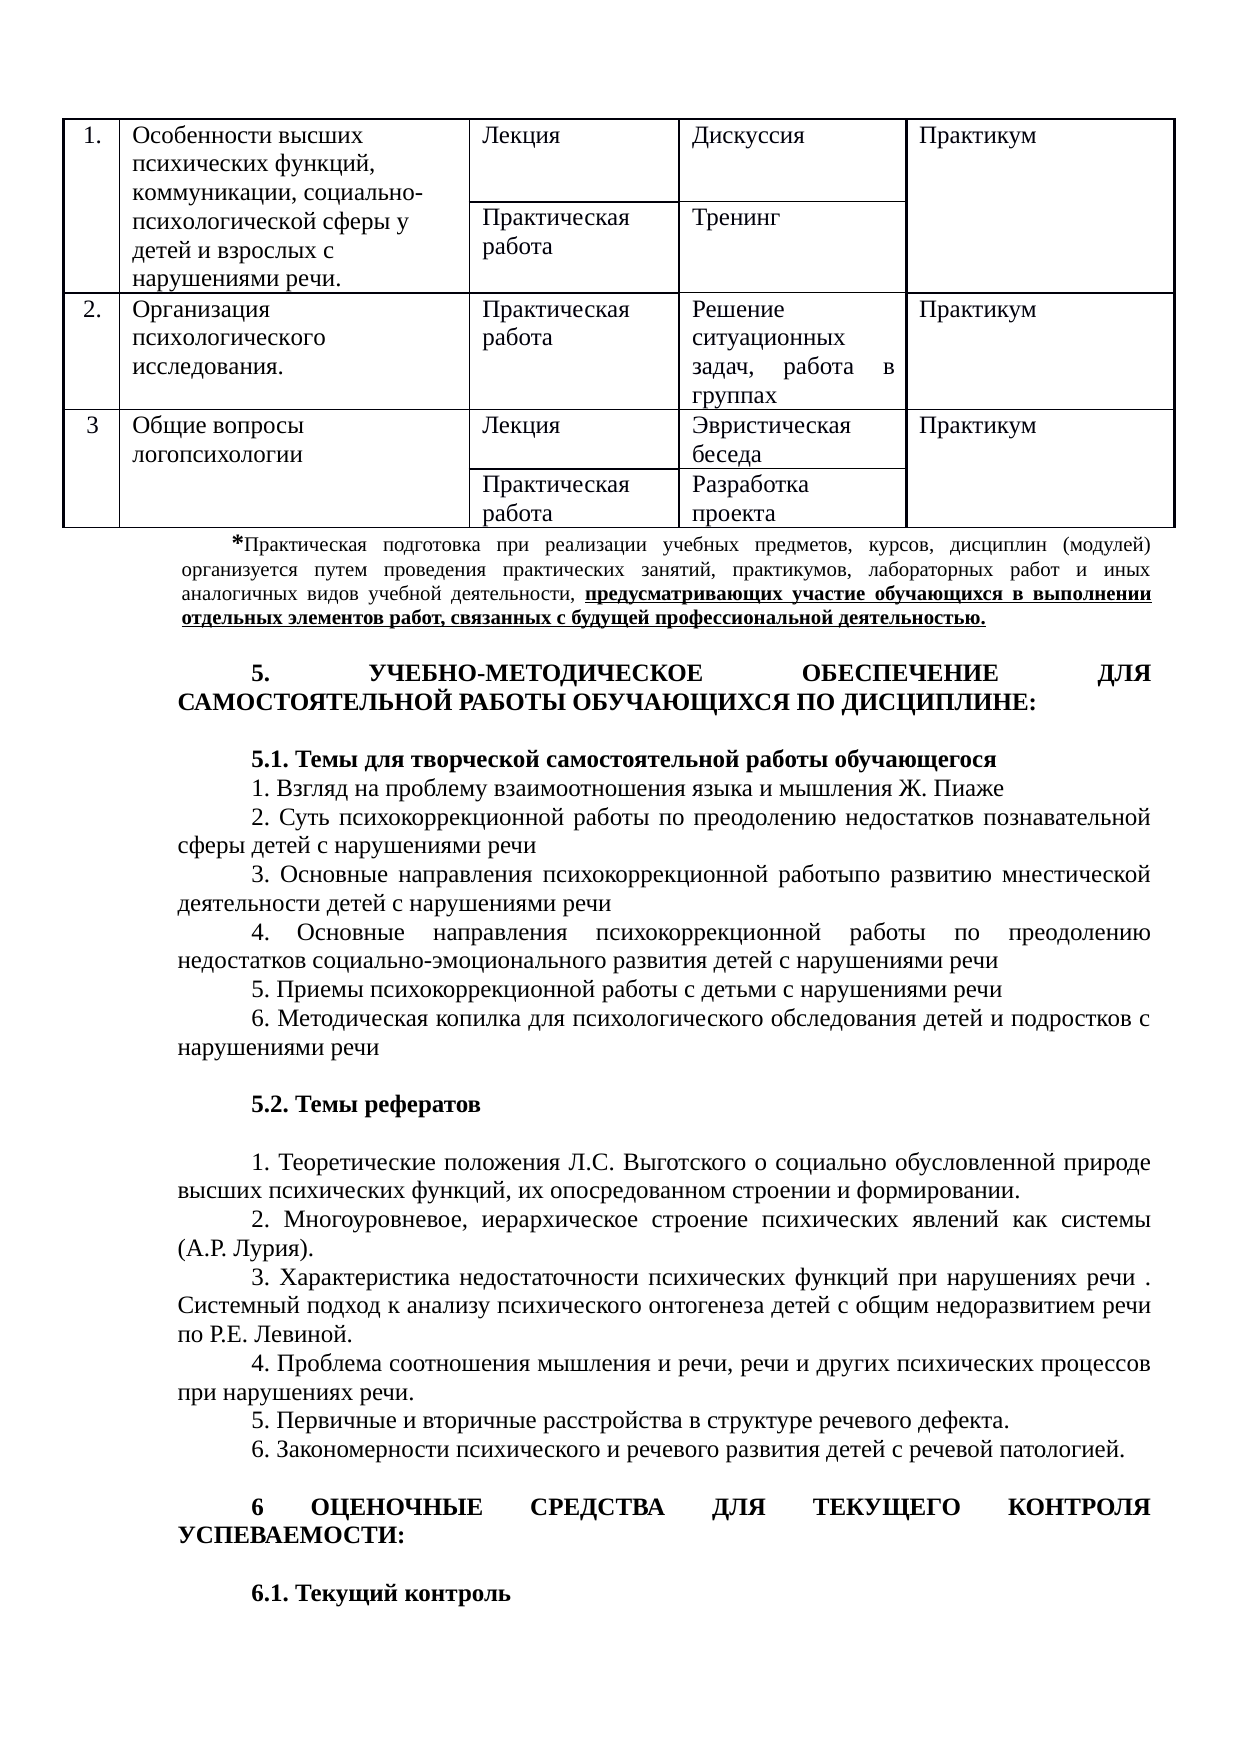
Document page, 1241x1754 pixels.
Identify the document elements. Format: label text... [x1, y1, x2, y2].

text 1. Взгляд на проблему взаимоотношения языка и мышления Ж. Пиаже [177, 773, 1152, 802]
text 6. Методическая копилка для психологического обследования детей и подростков с нарушениями речи [177, 1003, 1152, 1061]
text 2. Многоуровневое, иерархическое строение психических явлений как системы (А.Р. Лурия). [177, 1204, 1152, 1262]
text 4. Основные направления психокоррекционной работы по преодолению недостатков социально-эмоционального развития детей с нарушениями речи [177, 917, 1152, 974]
table_cell Практикум [908, 120, 1173, 292]
table_cell 3 [65, 410, 119, 527]
text 5.2. Темы рефератов [177, 1089, 1152, 1118]
table_cell Эвристическая беседа [680, 410, 905, 468]
table_cell Практическая работа [470, 470, 678, 527]
text *Практическая подготовка при реализации учебных предметов, курсов, дисциплин (модулей) организуется путем проведения практических занятий, практикумов, лабораторных работ и иных аналогичных видов учебной деятельности, предусматривающих участие обучающихся в выполнении отдельных элементов работ, связанных с будущей профессиональной деятельностью. [181, 528, 1152, 629]
table_cell Практическая работа [470, 203, 678, 292]
text 5.1. Темы для творческой самостоятельной работы обучающегося [177, 744, 1152, 773]
table_cell Лекция [470, 410, 678, 468]
text 2. Суть психокоррекционной работы по преодолению недостатков познавательной сферы детей с нарушениями речи [177, 802, 1152, 859]
table_cell Практикум [908, 410, 1173, 527]
table_cell Практикум [908, 294, 1173, 409]
text 6.1. Текущий контроль [177, 1578, 1152, 1607]
text 6 Оценочные средства для текущего контроля успеваемости: [177, 1492, 1152, 1549]
table_cell Тренинг [680, 202, 905, 292]
table_cell Общие вопросы логопсихологии [120, 410, 469, 527]
text 5. Учебно-методическое обеспечение для самостоятельной работы обучающихся по дисциплине: [177, 658, 1152, 716]
text 3. Характеристика недостаточности психических функций при нарушениях речи . Системный подход к анализу психического онтогенеза детей с общим недоразвитием речи по Р.Е. Левиной. [177, 1262, 1152, 1348]
text 6. Закономерности психического и речевого развития детей с речевой патологией. [177, 1434, 1152, 1463]
table_cell Организация психологического исследования. [120, 294, 469, 409]
table_cell 1. [65, 120, 119, 292]
table_cell Решение ситуационных задач, работа в группах [680, 293, 905, 409]
text 5. Первичные и вторичные расстройства в структуре речевого дефекта. [177, 1406, 1152, 1434]
table_cell Дискуссия [680, 120, 905, 201]
table_cell Разработка проекта [680, 469, 905, 527]
text 4. Проблема соотношения мышления и речи, речи и других психических процессов при нарушениях речи. [177, 1348, 1152, 1406]
table_cell Лекция [470, 120, 678, 201]
table_cell Особенности высших психических функций, коммуникации, социально-психологической сферы у детей и взрослых с нарушениями речи. [120, 120, 469, 292]
text 3. Основные направления психокоррекционной работыпо развитию мнестической деятельности детей с нарушениями речи [177, 859, 1152, 917]
table_cell Практическая работа [470, 294, 678, 409]
table_cell 2. [65, 294, 119, 409]
text 1. Теоретические положения Л.С. Выготского о социально обусловленной природе высших психических функций, их опосредованном строении и формировании. [177, 1147, 1152, 1204]
text 5. Приемы психокоррекционной работы с детьми с нарушениями речи [177, 974, 1152, 1003]
